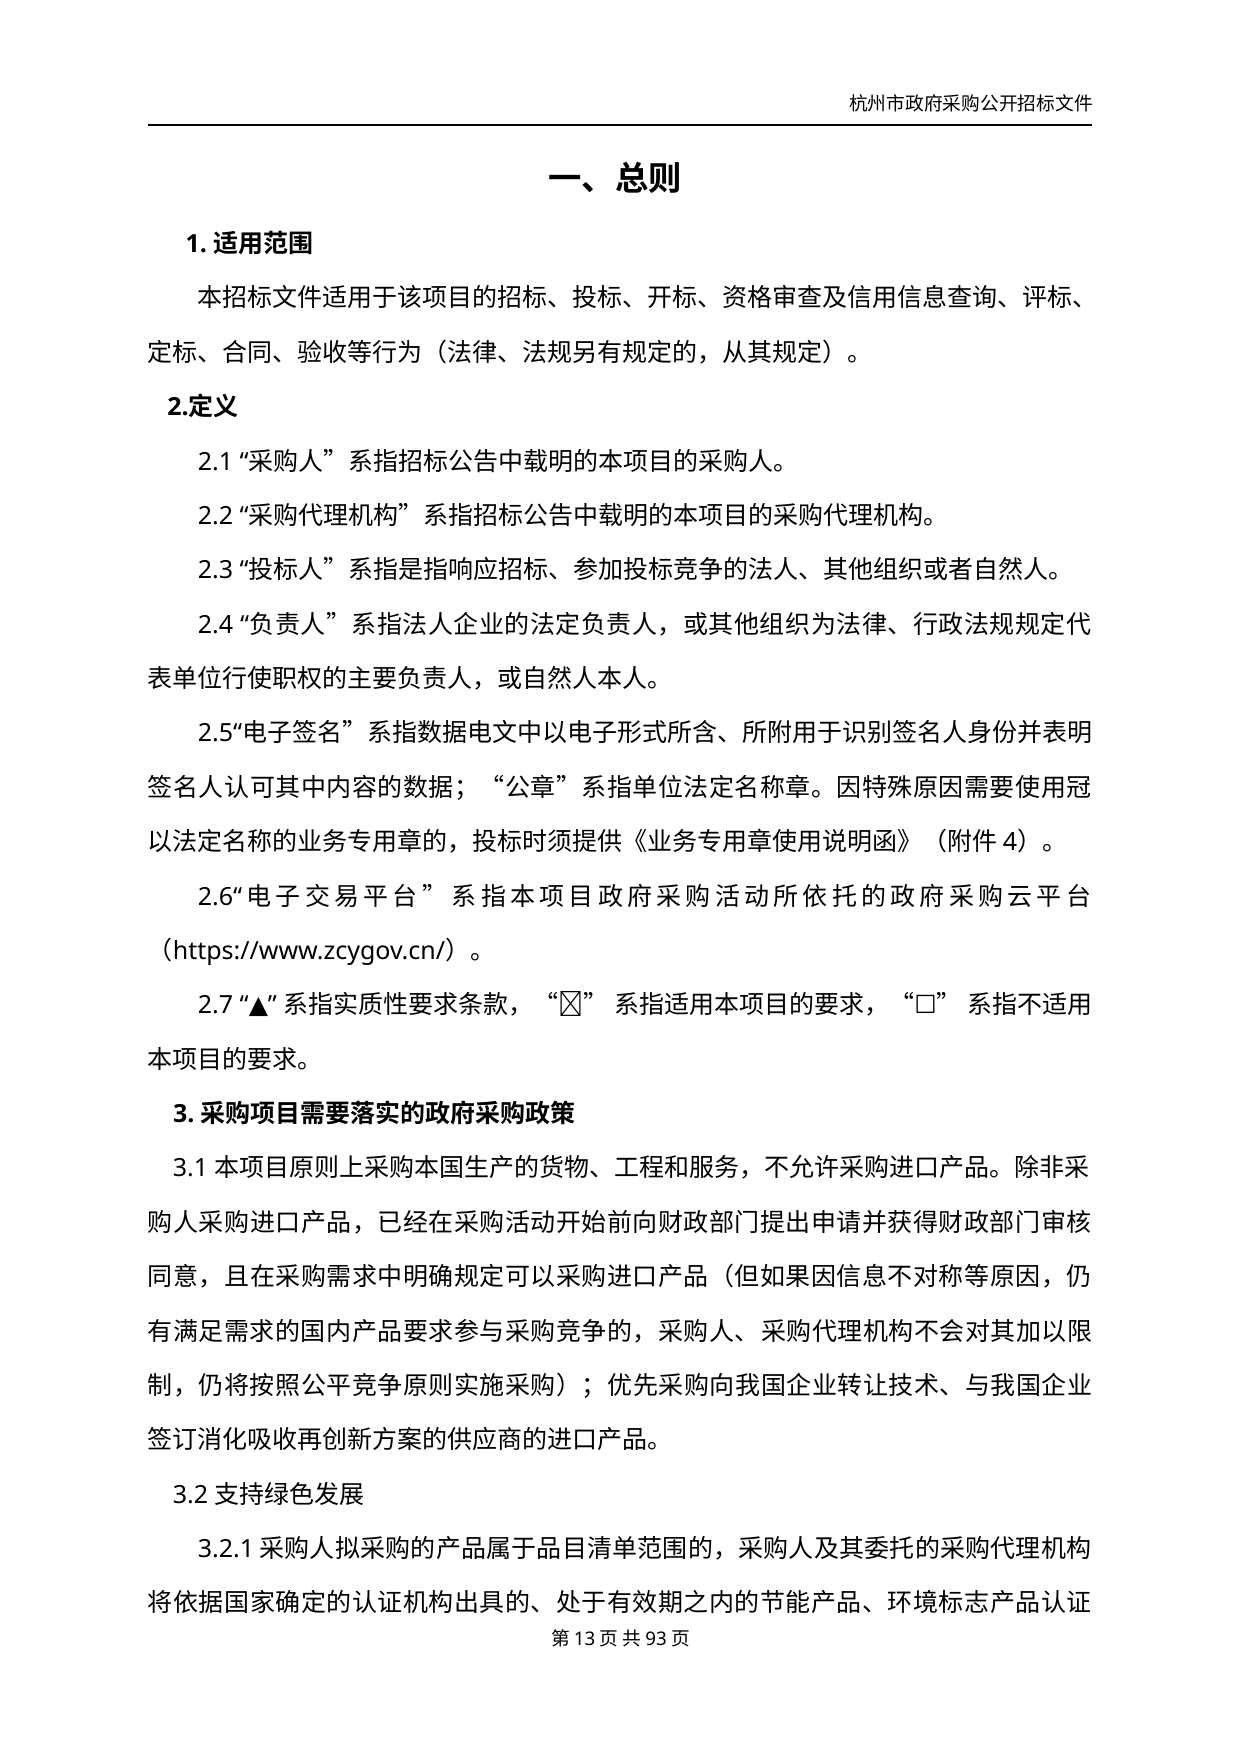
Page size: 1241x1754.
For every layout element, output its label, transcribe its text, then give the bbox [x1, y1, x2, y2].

text 2.2 “采购代理机构”系指招标公告中载明的本项目的采购代理机构。 [148, 495, 1092, 532]
text 2.3 “投标人”系指是指响应招标、参加投标竞争的法人、其他组织或者自然人。 [148, 550, 1092, 586]
text 2.5“电子签名”系指数据电文中以电子形式所含、所附用于识别签名人身份并表明签名人认可其中内容的数据；“公章”系指单位法定名称章。因特殊原因需要使用冠以法定名称的业务专用章的，投标时须提供《业务专用章使用说明函》（附件4）。 [148, 713, 1092, 858]
text 3. 采购项目需要落实的政府采购政策 [148, 1093, 1092, 1130]
text 1. 适用范围 [148, 223, 1092, 260]
text 2.6“电子交易平台”系指本项目政府采购活动所依托的政府采购云平台（https://www.zcygov.cn/）。 [148, 876, 1092, 967]
text 一、总则 [148, 151, 1092, 199]
text 3.1 本项目原则上采购本国生产的货物、工程和服务，不允许采购进口产品。除非采购人采购进口产品，已经在采购活动开始前向财政部门提出申请并获得财政部门审核同意，且在采购需求中明确规定可以采购进口产品（但如果因信息不对称等原因，仍有满足需求的国内产品要求参与采购竞争的，采购人、采购代理机构不会对其加以限制，仍将按照公平竞争原则实施采购）；优先采购向我国企业转让技术、与我国企业签订消化吸收再创新方案的供应商的进口产品。 [148, 1148, 1092, 1456]
text 3.2 支持绿色发展 [148, 1474, 1092, 1510]
text 2.1 “采购人”系指招标公告中载明的本项目的采购人。 [148, 441, 1092, 477]
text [148, 1528, 1092, 1619]
text 本招标文件适用于该项目的招标、投标、开标、资格审查及信用信息查询、评标、定标、合同、验收等行为（法律、法规另有规定的，从其规定）。 [148, 278, 1092, 368]
text 2.定义 [148, 387, 1092, 423]
text 2.7 “▲” 系指实质性要求条款，“” 系指适用本项目的要求，“” 系指不适用本项目的要求。 [148, 985, 1092, 1075]
text 2.4 “负责人”系指法人企业的法定负责人，或其他组织为法律、行政法规规定代表单位行使职权的主要负责人，或自然人本人。 [148, 604, 1092, 695]
